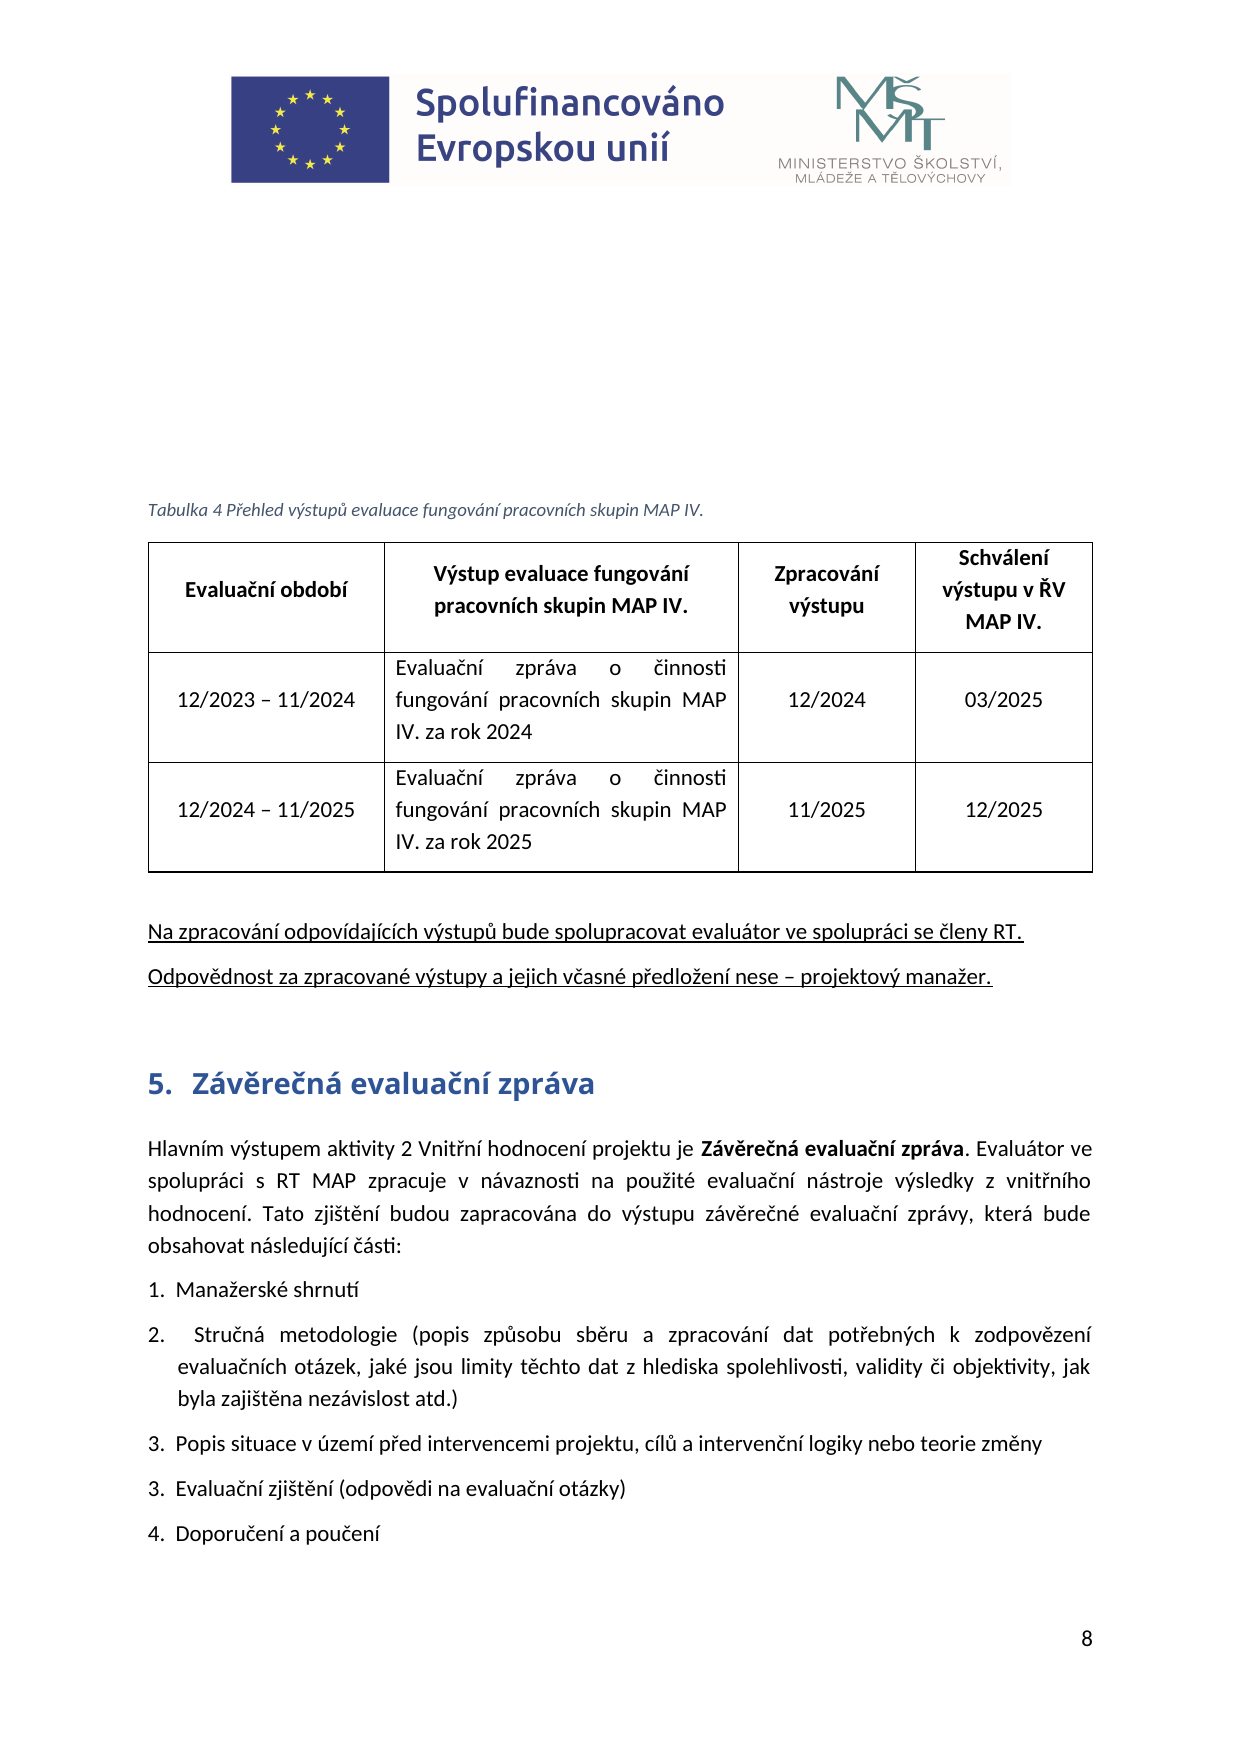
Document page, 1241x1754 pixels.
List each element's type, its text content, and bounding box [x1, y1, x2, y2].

text 3. Evaluační zjištění (odpovědi na evaluační otázky) [148, 1474, 1093, 1502]
text 3. Popis situace v území před intervencemi projektu, cílů a intervenční logiky nebo teorie změny [148, 1429, 1093, 1457]
text Tabulka 4 Přehled výstupů evaluace fungování pracovních skupin MAP IV. [148, 498, 1093, 521]
text Odpovědnost za zpracované výstupy a jejich včasné předložení nese – projektový manažer. [148, 962, 1093, 990]
table_cell Evaluační zpráva o činnosti fungování pracovních skupin MAP IV. za rok 2025 [385, 763, 738, 871]
text Hlavním výstupem aktivity 2 Vnitřní hodnocení projektu je Závěrečná evaluační zpráva. Evaluátor ve spolupráci s RT MAP zpracuje v návaznosti na použité evaluační nástroje výsledky z vnitřního hodnocení. Tato zjištění budou zapracována do výstupu závěrečné evaluační zprávy, která bude obsahovat následující části: [148, 1134, 1093, 1259]
table_header Schválení výstupu v ŘV MAP IV. [916, 543, 1092, 652]
table_cell 12/2023 – 11/2024 [149, 653, 384, 762]
table_header Výstup evaluace fungování pracovních skupin MAP IV. [385, 543, 738, 652]
table_cell 12/2025 [916, 763, 1092, 871]
text 4. Doporučení a poučení [148, 1519, 1093, 1547]
table_cell 11/2025 [739, 763, 915, 871]
table_cell Evaluační zpráva o činnosti fungování pracovních skupin MAP IV. za rok 2024 [385, 653, 738, 762]
text Na zpracování odpovídajících výstupů bude spolupracovat evaluátor ve spolupráci se členy RT. [148, 917, 1093, 945]
table_cell 12/2024 [739, 653, 915, 762]
table_header Evaluační období [149, 543, 384, 652]
text 2. Stručná metodologie (popis způsobu sběru a zpracování dat potřebných k zodpovězení evaluačních otázek, jaké jsou limity těchto dat z hlediska spolehlivosti, validity či objektivity, jak byla zajištěna nezávislost atd.) [148, 1320, 1093, 1413]
picture [228, 73, 1012, 186]
table_cell 03/2025 [916, 653, 1092, 762]
text 1. Manažerské shrnutí [148, 1276, 1093, 1303]
table_header Zpracování výstupu [739, 543, 915, 652]
subtitle Závěrečná evaluační zpráva [148, 1064, 1093, 1103]
table_cell 12/2024 – 11/2025 [149, 763, 384, 871]
